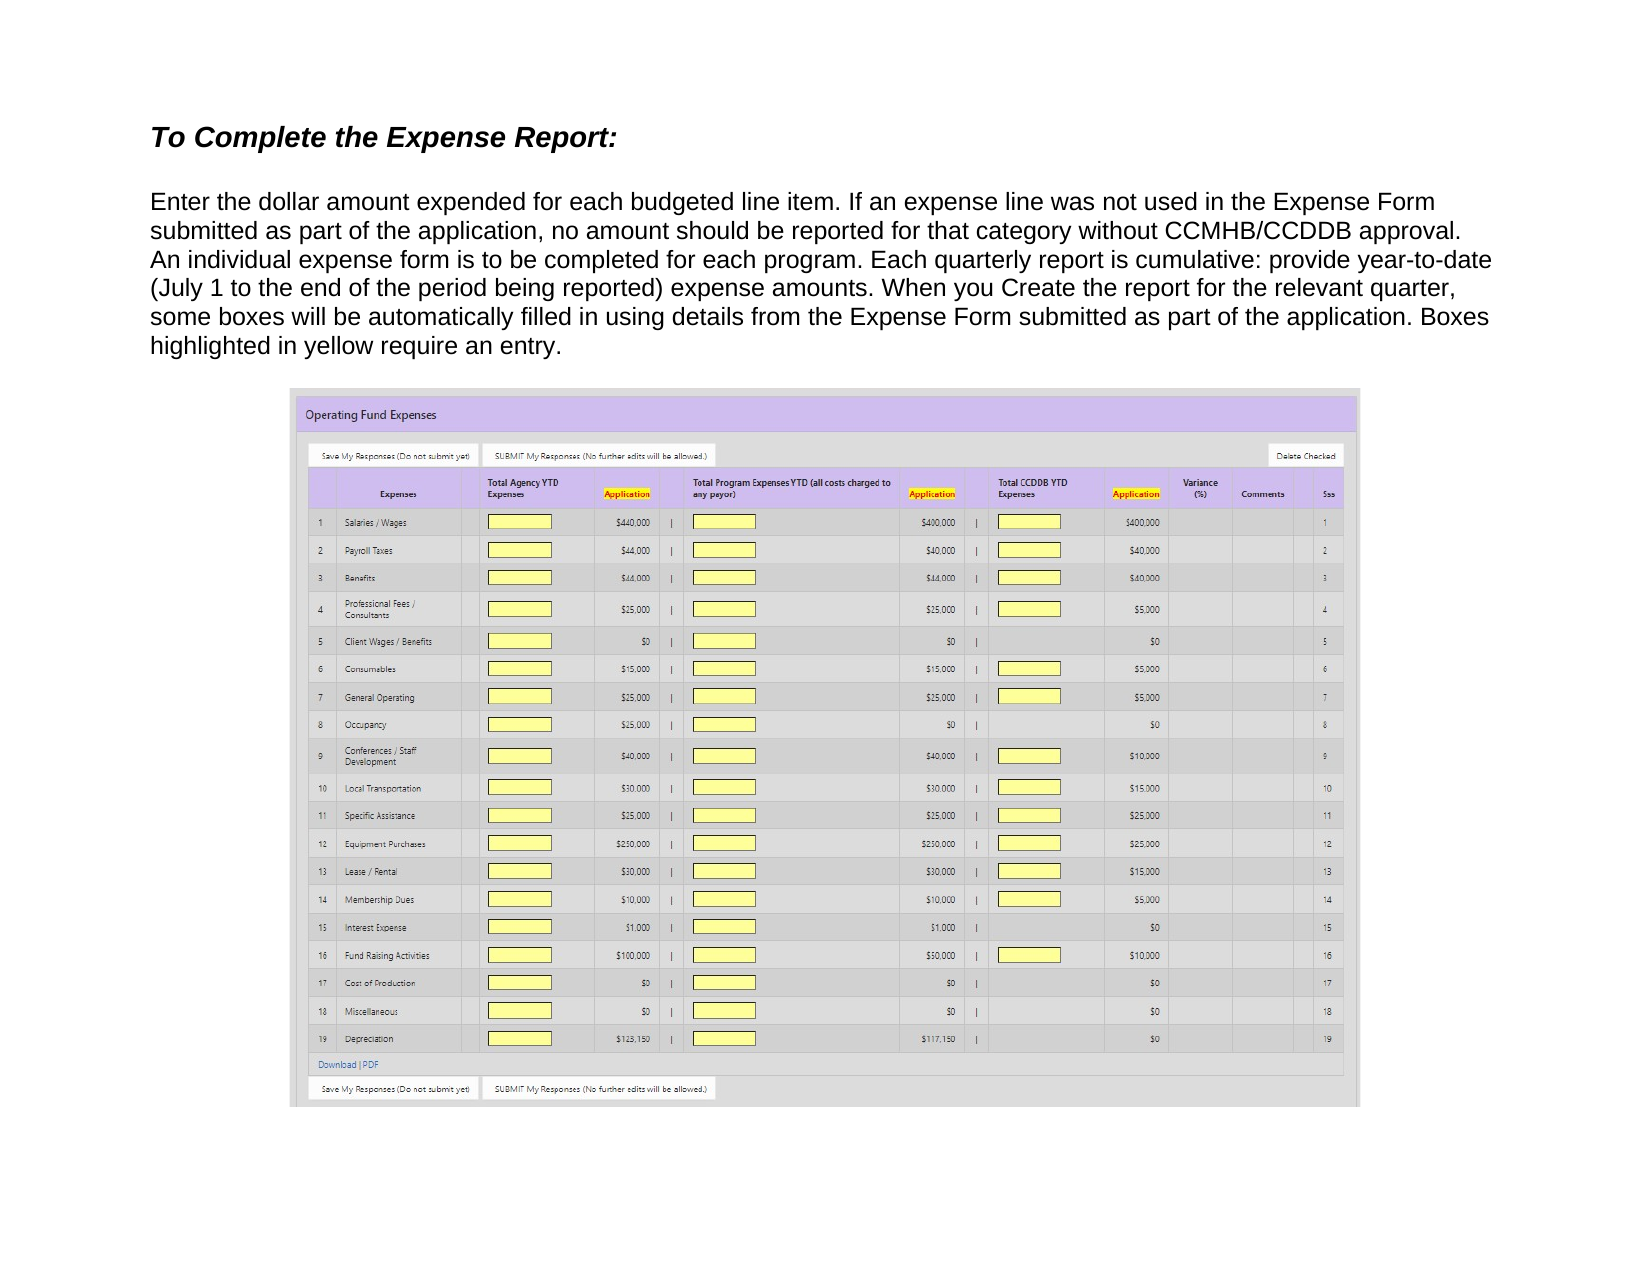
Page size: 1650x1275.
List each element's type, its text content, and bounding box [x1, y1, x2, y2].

text To Complete the Expense Report: [150, 120, 1500, 153]
picture [289, 388, 1361, 1107]
text Enter the dollar amount expended for each budgeted line item. If an expense line was not used in the Expense Form submitted as part of the application, no amount should be reported for that category without CCMHB/CCDDB approval. An individual expense form is to be completed for each program. Each quarterly report is cumulative: provide year-to-date (July 1 to the end of the period being reported) expense amounts. When you Create the report for the relevant quarter, some boxes will be automatically filled in using details from the Expense Form submitted as part of the application. Boxes highlighted in yellow require an entry. [150, 187, 1500, 359]
